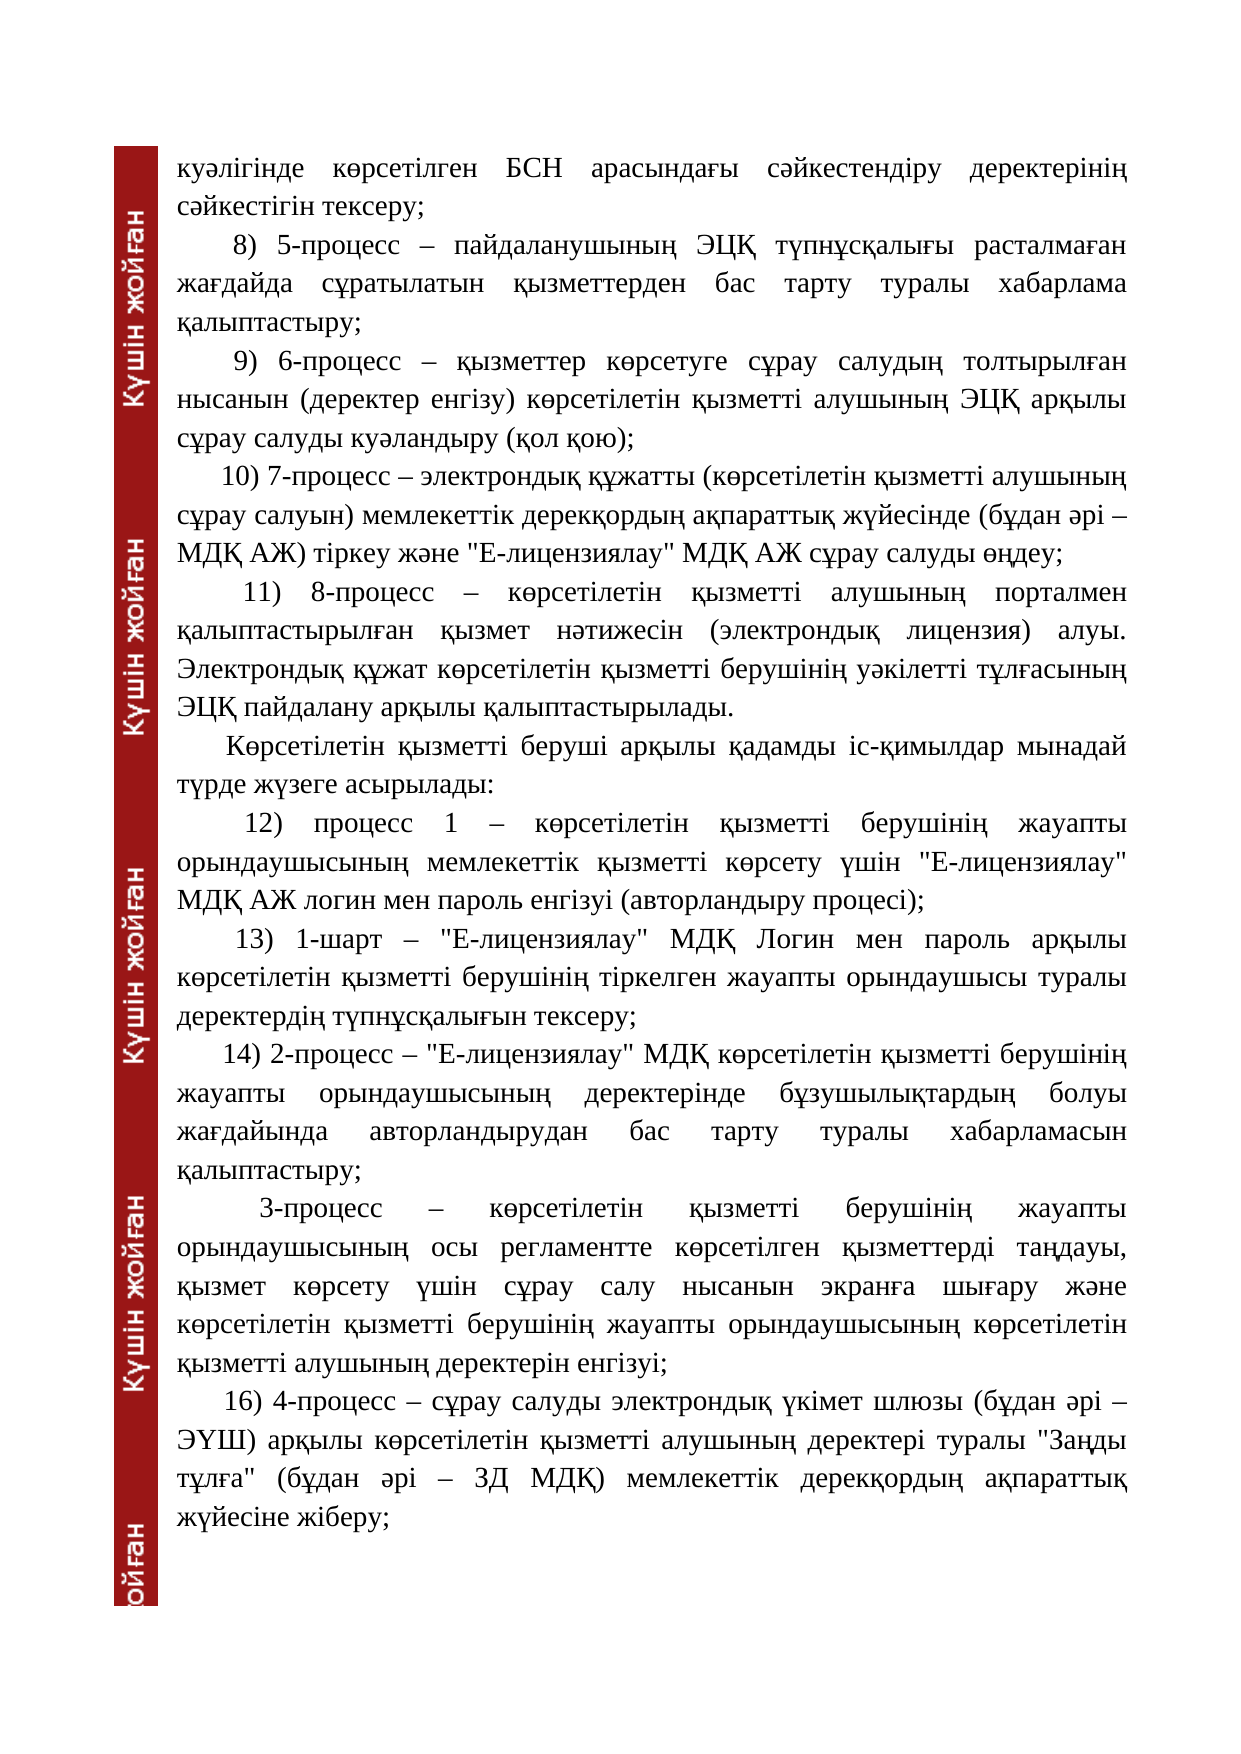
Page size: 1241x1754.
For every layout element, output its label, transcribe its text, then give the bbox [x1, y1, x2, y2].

text 8) 5-процесс – пайдаланушының ЭЦҚ түпнұсқалығы расталмаған жағдайда сұратылатын қызметтерден бас тарту туралы хабарлама қалыптастыру; [112, 227, 1128, 338]
picture [114, 1031, 158, 1036]
text 10) 7-процесс – электрондық құжатты (көрсетілетін қызметті алушының сұрау салуын) мемлекеттік дерекқордың ақпараттық жүйесінде (бұдан әрі – МДҚ АЖ) тіркеу және "Е-лицензиялау" МДҚ АЖ сұрау салуды өңдеу; [112, 458, 1128, 569]
picture [114, 800, 158, 805]
picture [114, 222, 158, 227]
picture [114, 916, 158, 921]
text 12) процесс 1 – көрсетілетін қызметті берушінің жауапты орындаушысының мемлекеттік қызметті көрсету үшін "Е-лицензиялау" МДҚ АЖ логин мен пароль енгізуі (авторландыру процесі); [112, 805, 1128, 916]
text 3-процесс – көрсетілетін қызметті берушінің жауапты орындаушысының осы регламентте көрсетілген қызметтерді таңдауы, қызмет көрсету үшін сұрау салу нысанын экранға шығару және көрсетілетін қызметті берушінің жауапты орындаушысының көрсетілетін қызметті алушының деректерін енгізуі; [112, 1191, 1128, 1378]
picture [114, 569, 158, 574]
text 13) 1-шарт – "Е-лицензиялау" МДҚ Логин мен пароль арқылы көрсетілетін қызметті берушінің тіркелген жауапты орындаушысы туралы деректердің түпнұсқалығын тексеру; [112, 921, 1128, 1031]
text 14) 2-процесс – "Е-лицензиялау" МДҚ көрсетілетін қызметті берушінің жауапты орындаушысының деректерінде бұзушылықтардың болуы жағдайында авторландырудан бас тарту туралы хабарламасын қалыптастыру; [112, 1036, 1128, 1186]
picture [114, 1532, 158, 1606]
picture [114, 453, 158, 458]
picture [114, 723, 158, 728]
text Көрсетілетін қызметті беруші арқылы қадамды іс-қимылдар мынадай түрде жүзеге асырылады: [112, 728, 1128, 800]
text 11) 8-процесс – көрсетілетін қызметті алушының порталмен қалыптастырылған қызмет нәтижесін (электрондық лицензия) алуы. Электрондық құжат көрсетілетін қызметті берушінің уәкілетті тұлғасының ЭЦҚ пайдалану арқылы қалыптастырылады. [112, 574, 1128, 723]
picture [114, 1186, 158, 1191]
picture [114, 1378, 158, 1383]
text 9) 6-процесс – қызметтер көрсетуге сұрау салудың толтырылған нысанын (деректер енгізу) көрсетілетін қызметті алушының ЭЦҚ арқылы сұрау салуды куәландыру (қол қою); [112, 343, 1128, 453]
picture [114, 146, 158, 150]
text 16) 4-процесс – сұрау салуды электрондық үкімет шлюзы (бұдан әрі – ЭҮШ) арқылы көрсетілетін қызметті алушының деректері туралы "Заңды тұлға" (бұдан әрі – ЗД МДҚ) мемлекеттік дерекқордың ақпараттық жүйесіне жіберу; [112, 1383, 1128, 1532]
picture [114, 338, 158, 343]
